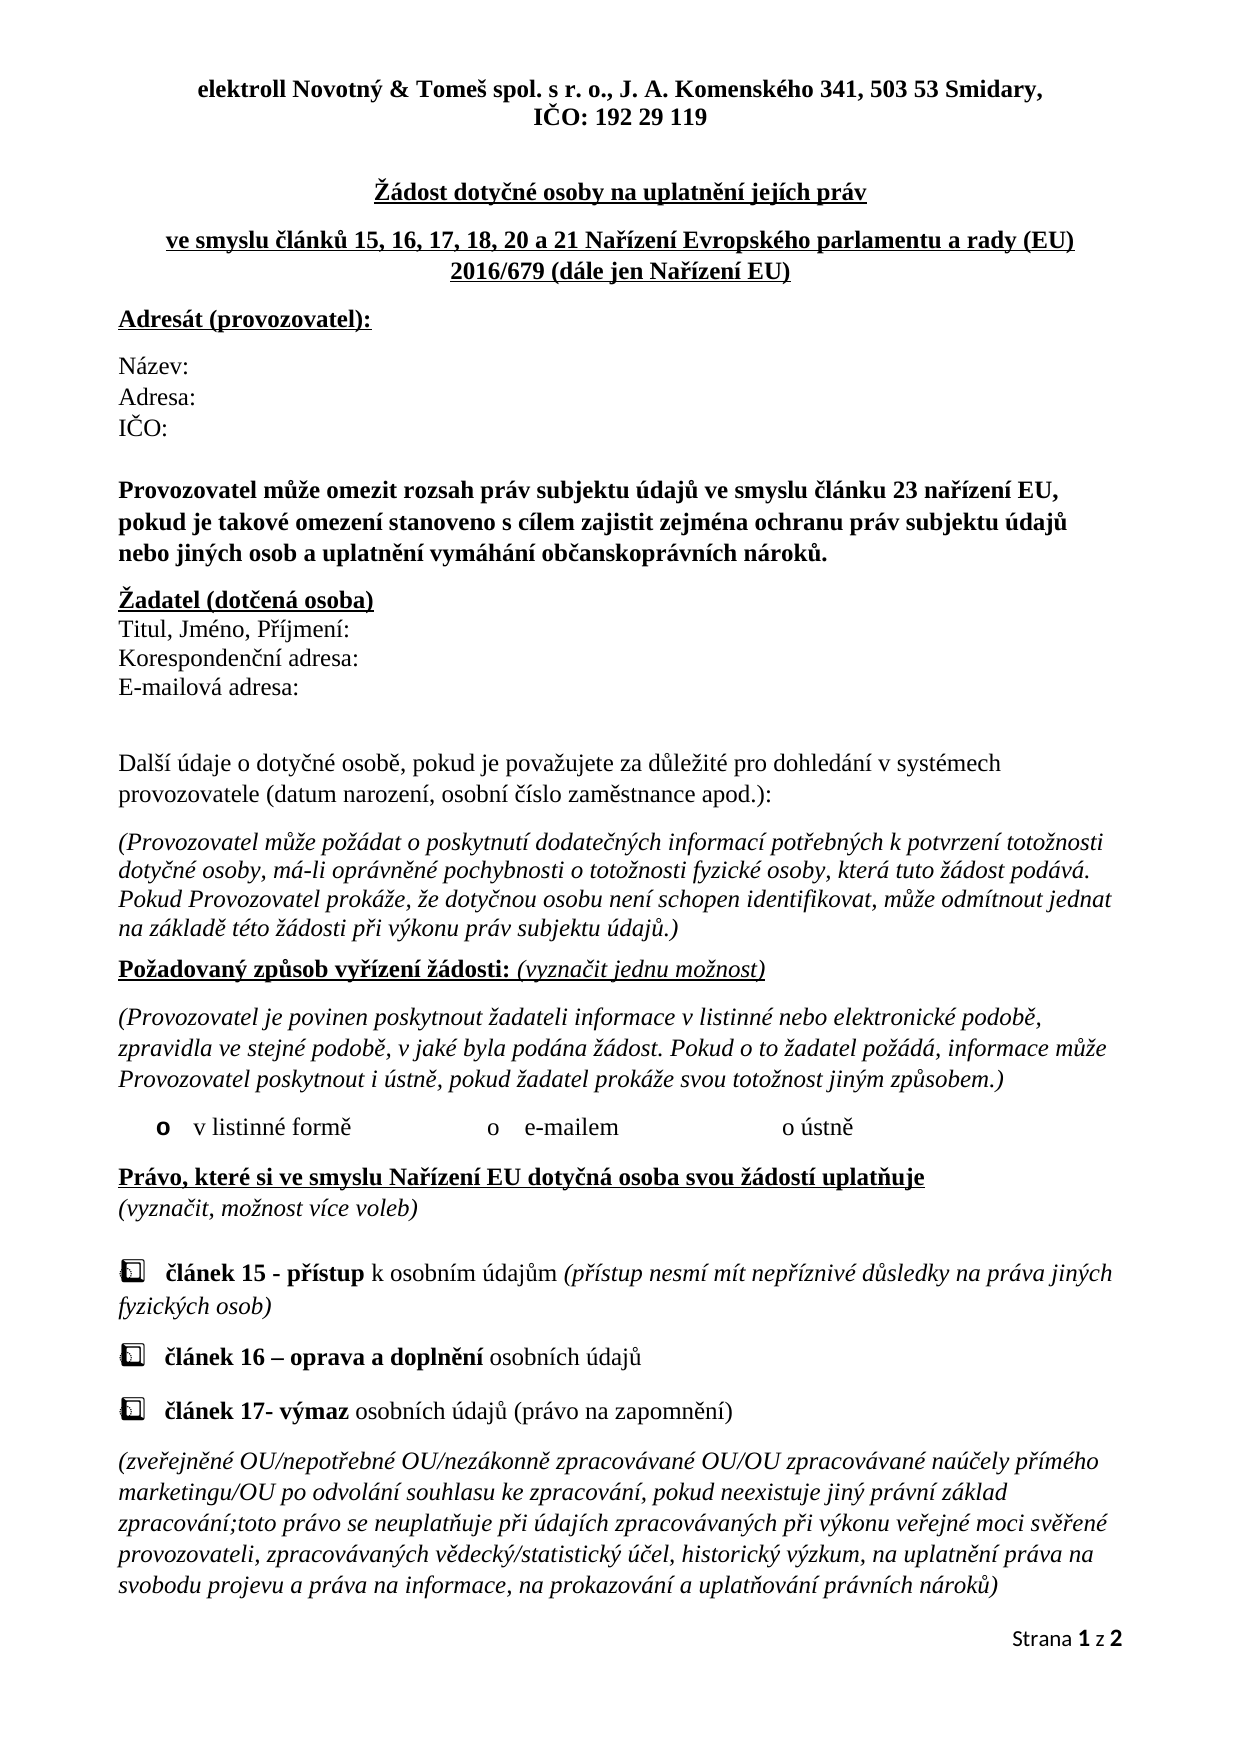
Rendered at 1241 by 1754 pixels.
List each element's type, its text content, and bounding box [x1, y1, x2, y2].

text ⃣ článek 17- výmaz osobních údajů (právo na zapomnění) [118, 1392, 1122, 1426]
text Požadovaný způsob vyřízení žádosti: (vyznačit jednu možnost) [118, 954, 1122, 983]
text Adresa: [118, 382, 1122, 411]
text Další údaje o dotyčné osobě, pokud je považujete za důležité pro dohledání v systémech provozovatele (datum narození, osobní číslo zaměstnance apod.): [118, 748, 1122, 808]
text IČO: [118, 413, 1122, 442]
text (zveřejněné OU/nepotřebné OU/nezákonně zpracovávané OU/OU zpracovávané naúčely přímého marketingu/OU po odvolání souhlasu ke zpracování, pokud neexistuje jiný právní základ zpracování;toto právo se neuplatňuje při údajích zpracovávaných při výkonu veřejné moci svěřené provozovateli, zpracovávaných vědecký/statistický účel, historický výzkum, na uplatnění práva na svobodu projevu a práva na informace, na prokazování a uplatňování právních nároků) [118, 1446, 1122, 1599]
text Právo, které si ve smyslu Nařízení EU dotyčná osoba svou žádostí uplatňuje [118, 1162, 1122, 1191]
text ⃣ článek 16 – oprava a doplnění osobních údajů [118, 1339, 1122, 1373]
text ⃣ článek 15 - přístup k osobním údajům (přístup nesmí mít nepříznivé důsledky na práva jiných fyzických osob) [118, 1255, 1122, 1320]
text Titul, Jméno, Příjmení: [118, 614, 1122, 643]
text Název: [118, 351, 1122, 380]
text Žadatel (dotčená osoba) [118, 585, 1122, 614]
text ve smyslu článků 15, 16, 17, 18, 20 a 21 Nařízení Evropského parlamentu a rady (EU) 2016/679 (dále jen Nařízení EU) [118, 225, 1122, 285]
text Adresát (provozovatel): [118, 304, 1122, 332]
text (Provozovatel je povinen poskytnout žadateli informace v listinné nebo elektronické podobě, zpravidla ve stejné podobě, v jaké byla podána žádost. Pokud o to žadatel požádá, informace může Provozovatel poskytnout i ústně, pokud žadatel prokáže svou totožnost jiným způsobem.) [118, 1002, 1122, 1093]
text Korespondenční adresa: [118, 643, 1122, 672]
text Žádost dotyčné osoby na uplatnění jejích práv [118, 177, 1122, 206]
text E-mailová adresa: [118, 672, 1122, 700]
text (Provozovatel může požádat o poskytnutí dodatečných informací potřebných k potvrzení totožnosti dotyčné osoby, má-li oprávněné pochybnosti o totožnosti fyzické osoby, která tuto žádost podává. Pokud Provozovatel prokáže, že dotyčnou osobu není schopen identifikovat, může odmítnout jednat na základě této žádosti při výkonu práv subjektu údajů.) [118, 827, 1122, 942]
text (vyznačit, možnost více voleb) [118, 1193, 1122, 1222]
list v listinné formě o e-mailem o ústně [156, 1112, 1122, 1143]
text Provozovatel může omezit rozsah práv subjektu údajů ve smyslu článku 23 nařízení EU, pokud je takové omezení stanoveno s cílem zajistit zejména ochranu práv subjektu údajů nebo jiných osob a uplatnění vymáhání občanskoprávních nároků. [118, 476, 1122, 566]
